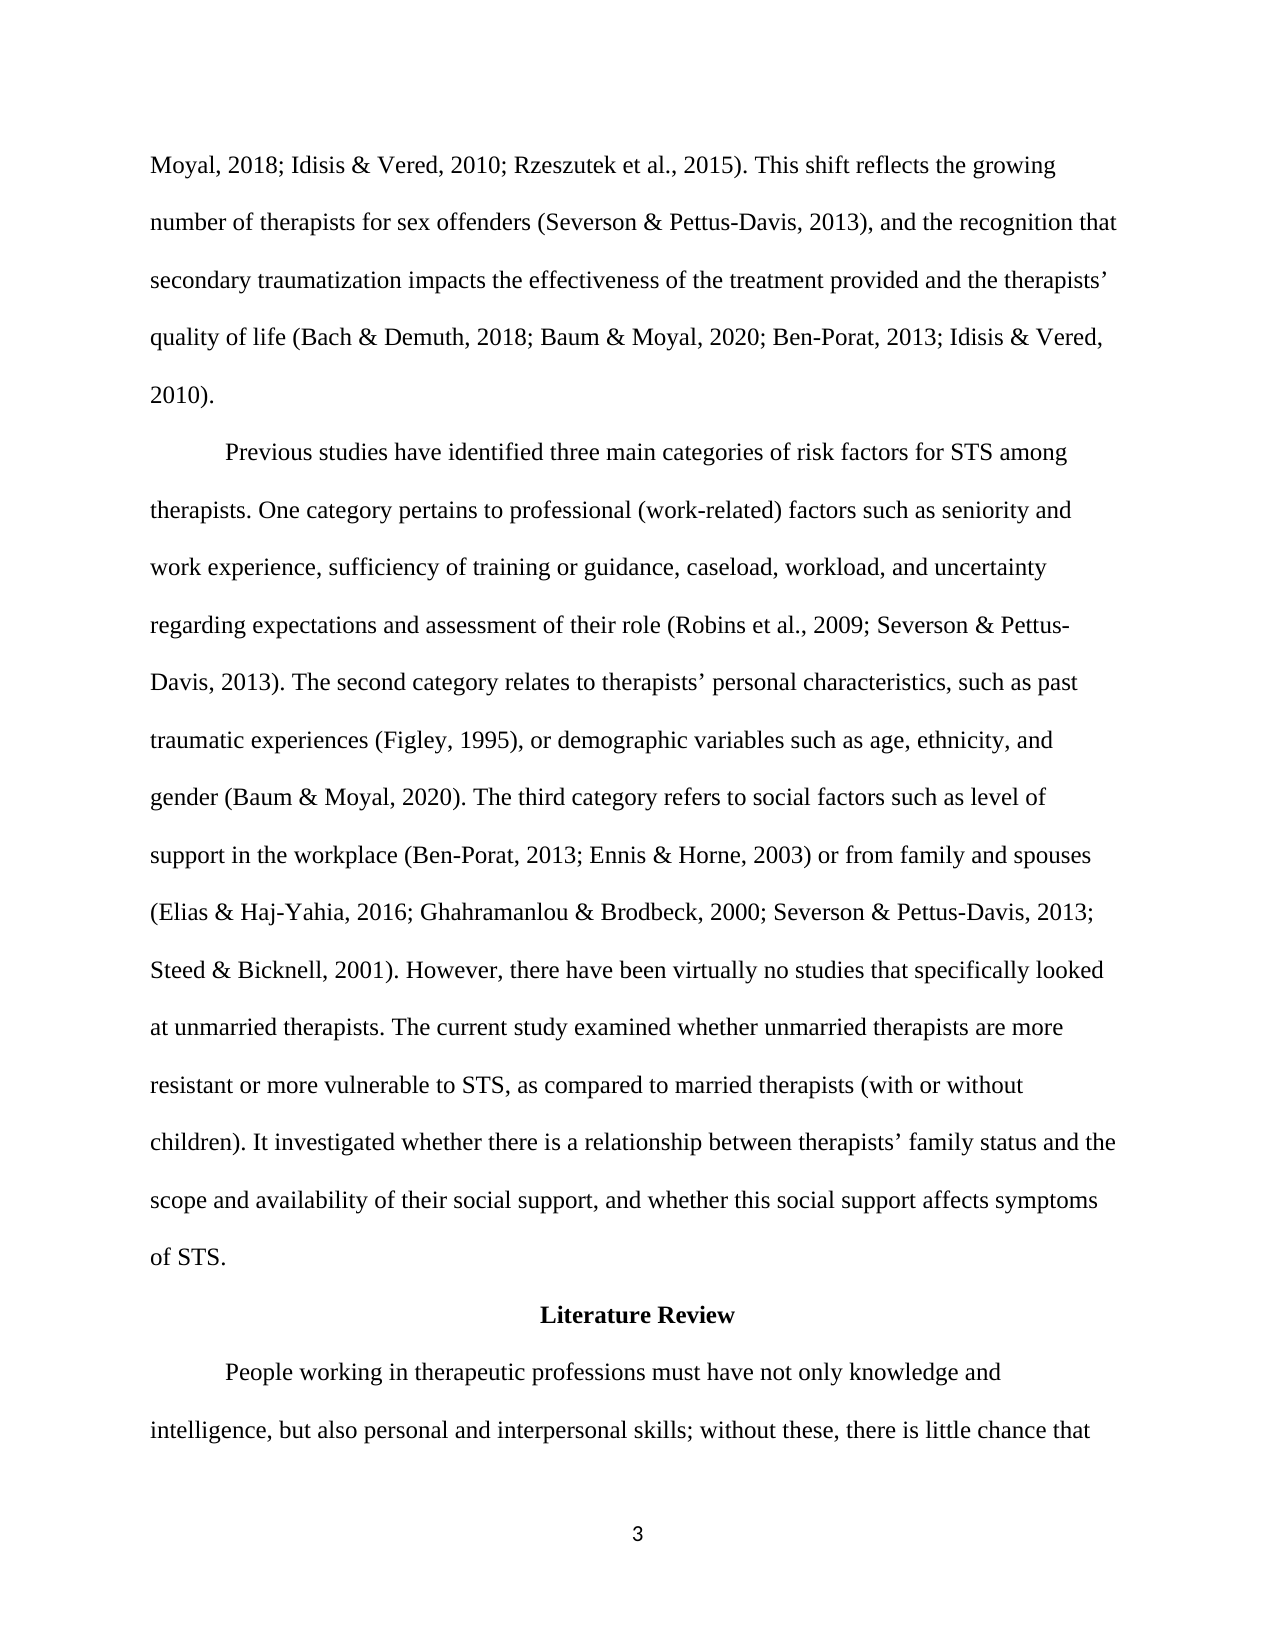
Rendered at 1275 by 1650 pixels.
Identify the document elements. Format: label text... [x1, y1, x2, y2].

text Previous studies have identified three main categories of risk factors for STS among therapists. One category pertains to professional (work-related) factors such as seniority and work experience, sufficiency of training or guidance, caseload, workload, and uncertainty regarding expectations and assessment of their role (Robins et al., 2009; Severson & Pettus-Davis, 2013). The second category relates to therapists’ personal characteristics, such as past traumatic experiences (Figley, 1995), or demographic variables such as age, ethnicity, and gender (Baum & Moyal, 2020). The third category refers to social factors such as level of support in the workplace (Ben-Porat, 2013; Ennis & Horne, 2003) or from family and spouses (Elias & Haj-Yahia, 2016; Ghahramanlou & Brodbeck, 2000; Severson & Pettus-Davis, 2013; Steed & Bicknell, 2001). However, there have been virtually no studies that specifically looked at unmarried therapists. The current study examined whether unmarried therapists are more resistant or more vulnerable to STS, as compared to married therapists (with or without children). It investigated whether there is a relationship between therapists’ family status and the scope and availability of their social support, and whether this social support affects symptoms of STS. [150, 437, 1125, 1271]
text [150, 1357, 1125, 1444]
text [150, 150, 1125, 409]
text Literature Review [150, 1300, 1125, 1329]
